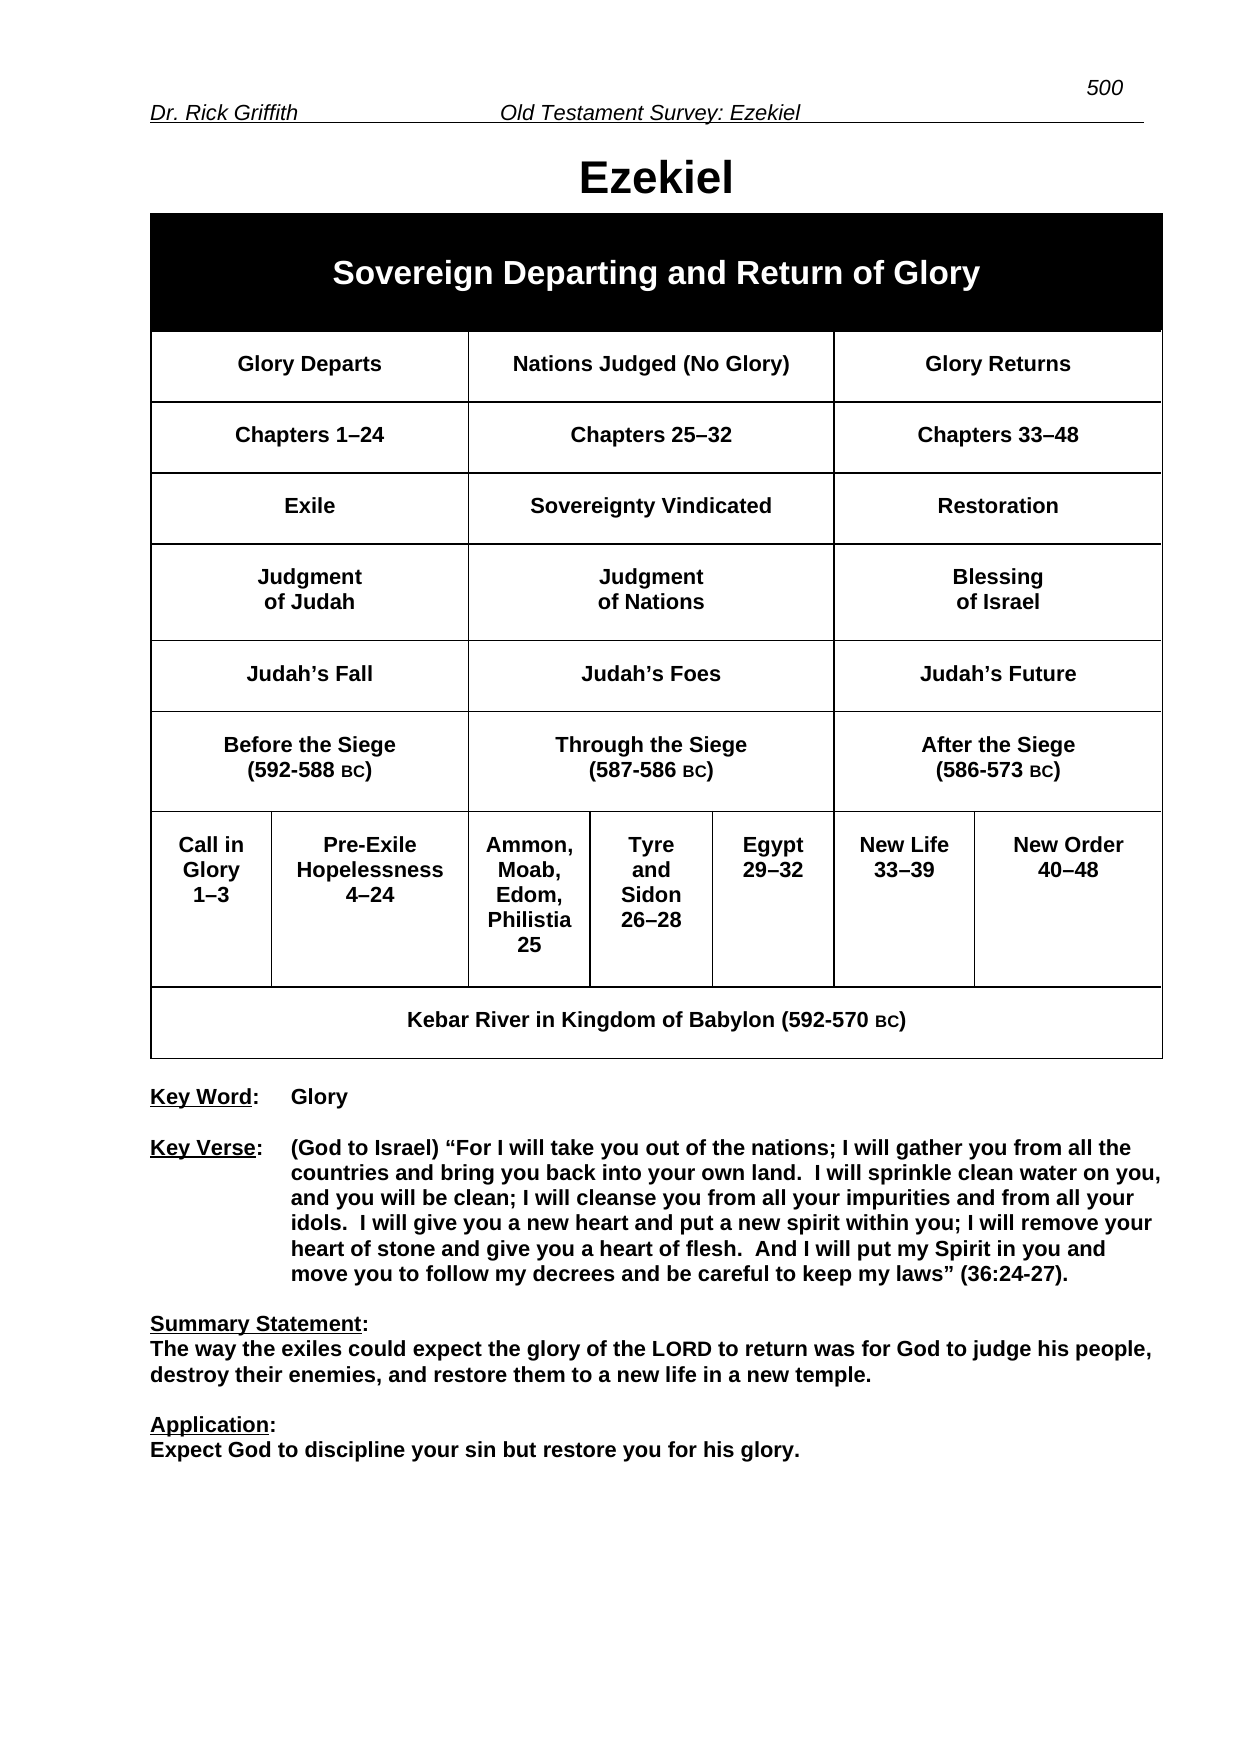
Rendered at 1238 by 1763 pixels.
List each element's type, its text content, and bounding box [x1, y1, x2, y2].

table_cell Glory Departs [152, 332, 468, 401]
table_cell Judgment of Nations [469, 545, 833, 640]
text Application: [150, 1412, 1162, 1437]
text Summary Statement: [150, 1311, 1162, 1336]
table_header Sovereign Departing and Return of Glory [152, 215, 1162, 330]
table_cell Before the Siege (592-588 BC) [152, 712, 468, 811]
table_cell Sovereignty Vindicated [469, 474, 833, 543]
table_cell Chapters 1–24 [152, 403, 468, 472]
table_cell Call in Glory 1–3 [152, 812, 271, 986]
table_cell Judah’s Foes [469, 641, 833, 711]
table_cell Restoration [835, 472, 1162, 543]
table_cell Egypt 29–32 [713, 812, 833, 986]
table_cell Glory Returns [835, 330, 1162, 401]
table_cell Chapters 25–32 [469, 403, 833, 472]
table_cell After the Siege (586-573 BC) [835, 711, 1162, 811]
table_cell Judgment of Judah [152, 545, 468, 640]
table_cell Ammon, Moab, Edom, Philistia 25 [469, 812, 589, 986]
table_cell Exile [152, 474, 468, 543]
text Key Verse: (God to Israel) “For I will take you out of the nations; I will gather you from all the countries and bring you back into your own land. I will sprinkle clean water on you, and you will be clean; I will cleanse you from all your impurities and from all your idols. I will give you a new heart and put a new spirit within you; I will remove your heart of stone and give you a heart of flesh. And I will put my Spirit in you and move you to follow my decrees and be careful to keep my laws” (36:24-27). [150, 1134, 1162, 1286]
text Expect God to discipline your sin but restore you for his glory. [150, 1437, 1162, 1462]
table_cell New Life 33–39 [835, 812, 974, 986]
table_cell New Order 40–48 [975, 811, 1162, 986]
text Ezekiel [150, 151, 1162, 203]
table_cell Judah’s Fall [152, 641, 468, 711]
table_cell Through the Siege (587-586 BC) [469, 712, 833, 811]
table_cell Chapters 33–48 [835, 401, 1162, 472]
table_cell Nations Judged (No Glory) [469, 332, 833, 401]
table_cell Kebar River in Kingdom of Babylon (592-570 BC) [152, 986, 1162, 1057]
table_cell Judah’s Future [835, 640, 1162, 711]
table_cell Pre-Exile Hopelessness 4–24 [272, 812, 468, 986]
text The way the exiles could expect the glory of the LORD to return was for God to judge his people, destroy their enemies, and restore them to a new life in a new temple. [150, 1336, 1162, 1387]
table_cell Tyre and Sidon 26–28 [591, 812, 712, 986]
table_cell Blessing of Israel [835, 543, 1162, 640]
text Key Word: Glory [150, 1084, 1162, 1109]
